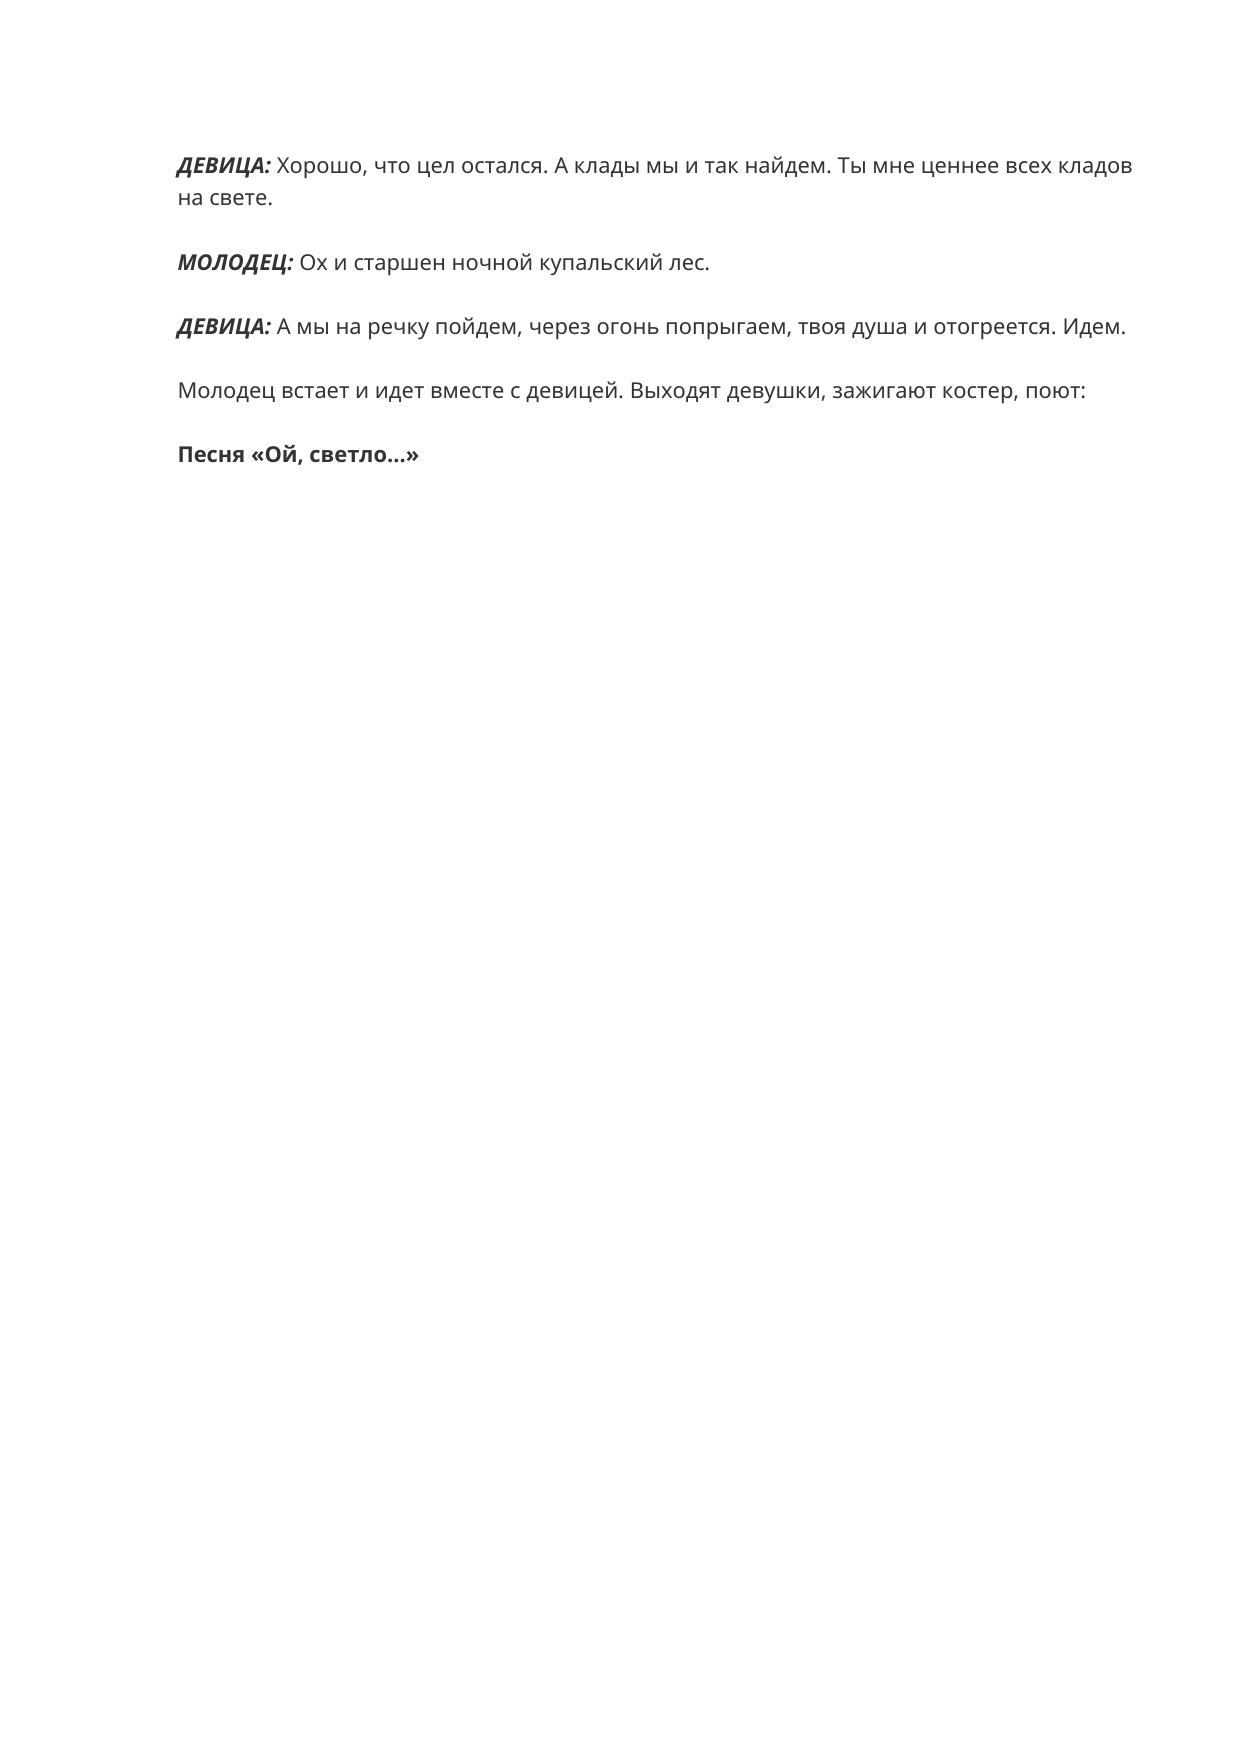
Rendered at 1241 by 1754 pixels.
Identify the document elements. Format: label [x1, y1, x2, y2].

text [177, 118, 1152, 469]
